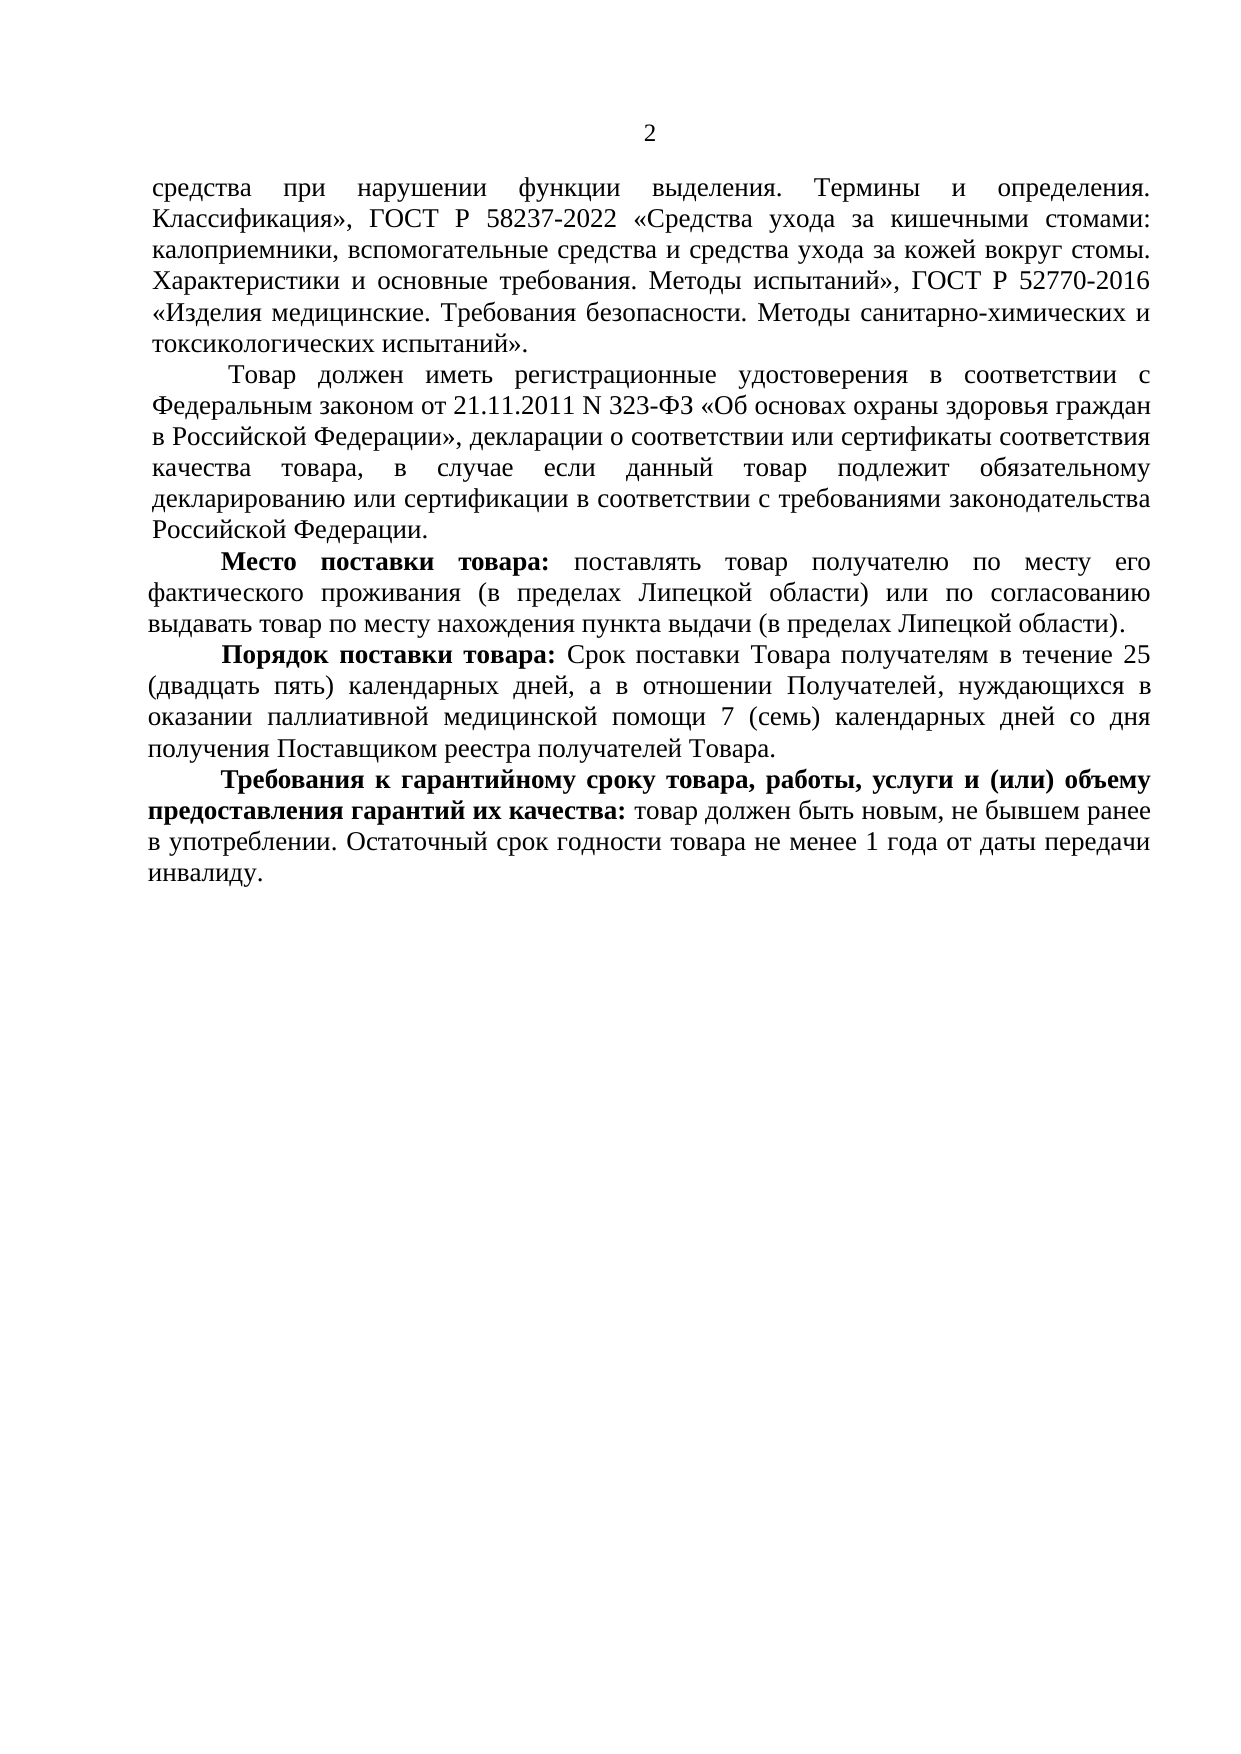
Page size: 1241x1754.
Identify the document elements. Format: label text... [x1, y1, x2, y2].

text Товар должен иметь регистрационные удостоверения в соответствии с Федеральным законом от 21.11.2011 N 323-ФЗ «Об основах охраны здоровья граждан в Российской Федерации», декларации о соответствии или сертификаты соответствия качества товара, в случае если данный товар подлежит обязательному декларированию или сертификации в соответствии с требованиями законодательства Российской Федерации. [152, 358, 1152, 545]
text Требования к гарантийному сроку товара, работы, услуги и (или) объему предоставления гарантий их качества: товар должен быть новым, не бывшем ранее в употреблении. Остаточный срок годности товара не менее 1 года от даты передачи инвалиду. [148, 763, 1152, 887]
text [152, 171, 1152, 358]
text Место поставки товара: поставлять товар получателю по месту его фактического проживания (в пределах Липецкой области) или по согласованию выдавать товар по месту нахождения пункта выдачи (в пределах Липецкой области). [148, 545, 1152, 638]
text Порядок поставки товара: Срок поставки Товара получателям в течение 25 (двадцать пять) календарных дней, а в отношении Получателей, нуждающихся в оказании паллиативной медицинской помощи 7 (семь) календарных дней со дня получения Поставщиком реестра получателей Товара. [148, 638, 1152, 763]
